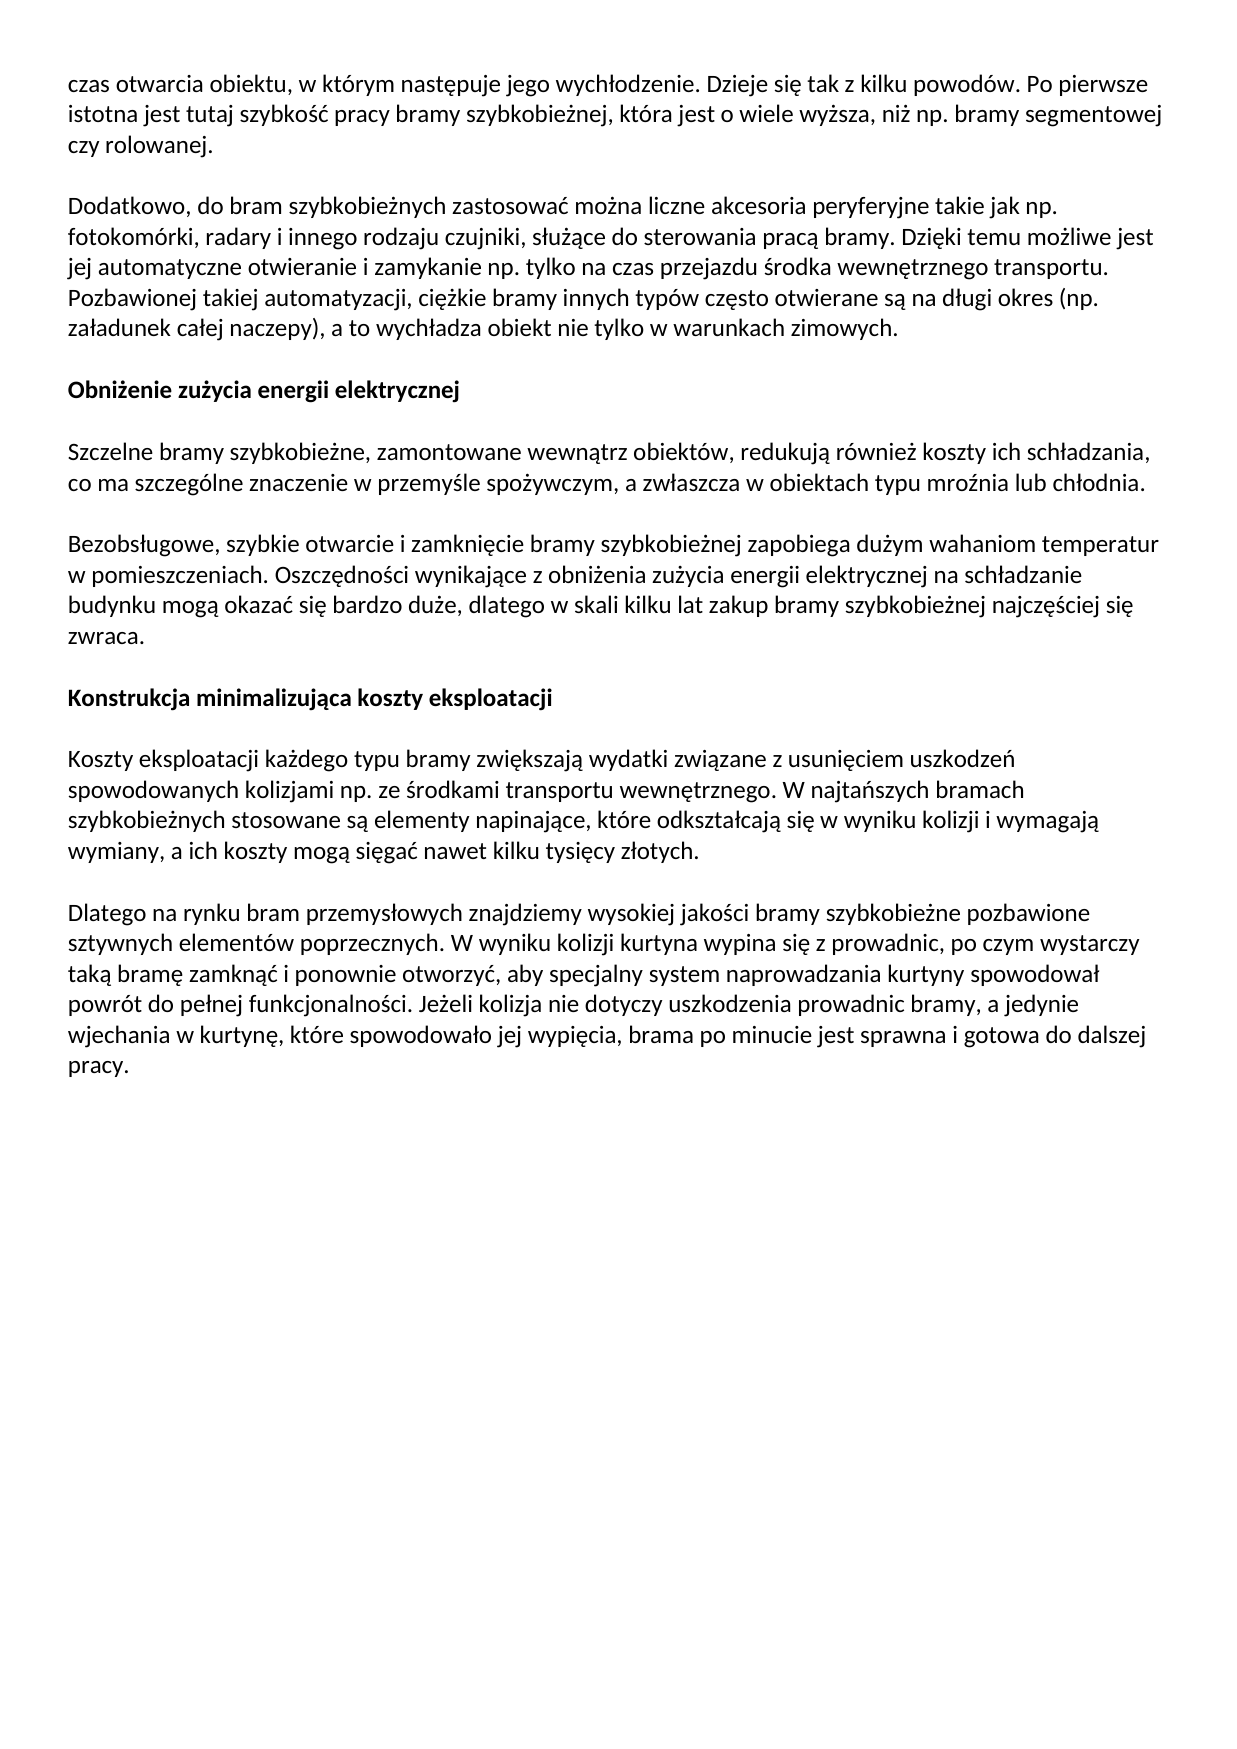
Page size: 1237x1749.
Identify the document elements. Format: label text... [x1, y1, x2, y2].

text Szczelne bramy szybkobieżne, zamontowane wewnątrz obiektów, redukują również koszty ich schładzania, co ma szczególne znaczenie w przemyśle spożywczym, a zwłaszcza w obiektach typu mroźnia lub chłodnia. [68, 436, 1169, 497]
text Dodatkowo, do bram szybkobieżnych zastosować można liczne akcesoria peryferyjne takie jak np. fotokomórki, radary i innego rodzaju czujniki, służące do sterowania pracą bramy. Dzięki temu możliwe jest jej automatyczne otwieranie i zamykanie np. tylko na czas przejazdu środka wewnętrznego transportu. Pozbawionej takiej automatyzacji, ciężkie bramy innych typów często otwierane są na długi okres (np. załadunek całej naczepy), a to wychładza obiekt nie tylko w warunkach zimowych. [68, 191, 1169, 343]
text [68, 68, 1169, 159]
text Konstrukcja minimalizująca koszty eksploatacji [68, 682, 1169, 712]
text Bezobsługowe, szybkie otwarcie i zamknięcie bramy szybkobieżnej zapobiega dużym wahaniom temperatur w pomieszczeniach. Oszczędności wynikające z obniżenia zużycia energii elektrycznej na schładzanie budynku mogą okazać się bardzo duże, dlatego w skali kilku lat zakup bramy szybkobieżnej najczęściej się zwraca. [68, 528, 1169, 651]
text Obniżenie zużycia energii elektrycznej [68, 374, 1169, 405]
text Koszty eksploatacji każdego typu bramy zwiększają wydatki związane z usunięciem uszkodzeń spowodowanych kolizjami np. ze środkami transportu wewnętrznego. W najtańszych bramach szybkobieżnych stosowane są elementy napinające, które odkształcają się w wyniku kolizji i wymagają wymiany, a ich koszty mogą sięgać nawet kilku tysięcy złotych. [68, 743, 1169, 866]
text Dlatego na rynku bram przemysłowych znajdziemy wysokiej jakości bramy szybkobieżne pozbawione sztywnych elementów poprzecznych. W wyniku kolizji kurtyna wypina się z prowadnic, po czym wystarczy taką bramę zamknąć i ponownie otworzyć, aby specjalny system naprowadzania kurtyny spowodował powrót do pełnej funkcjonalności. Jeżeli kolizja nie dotyczy uszkodzenia prowadnic bramy, a jedynie wjechania w kurtynę, które spowodowało jej wypięcia, brama po minucie jest sprawna i gotowa do dalszej pracy. [68, 897, 1169, 1080]
